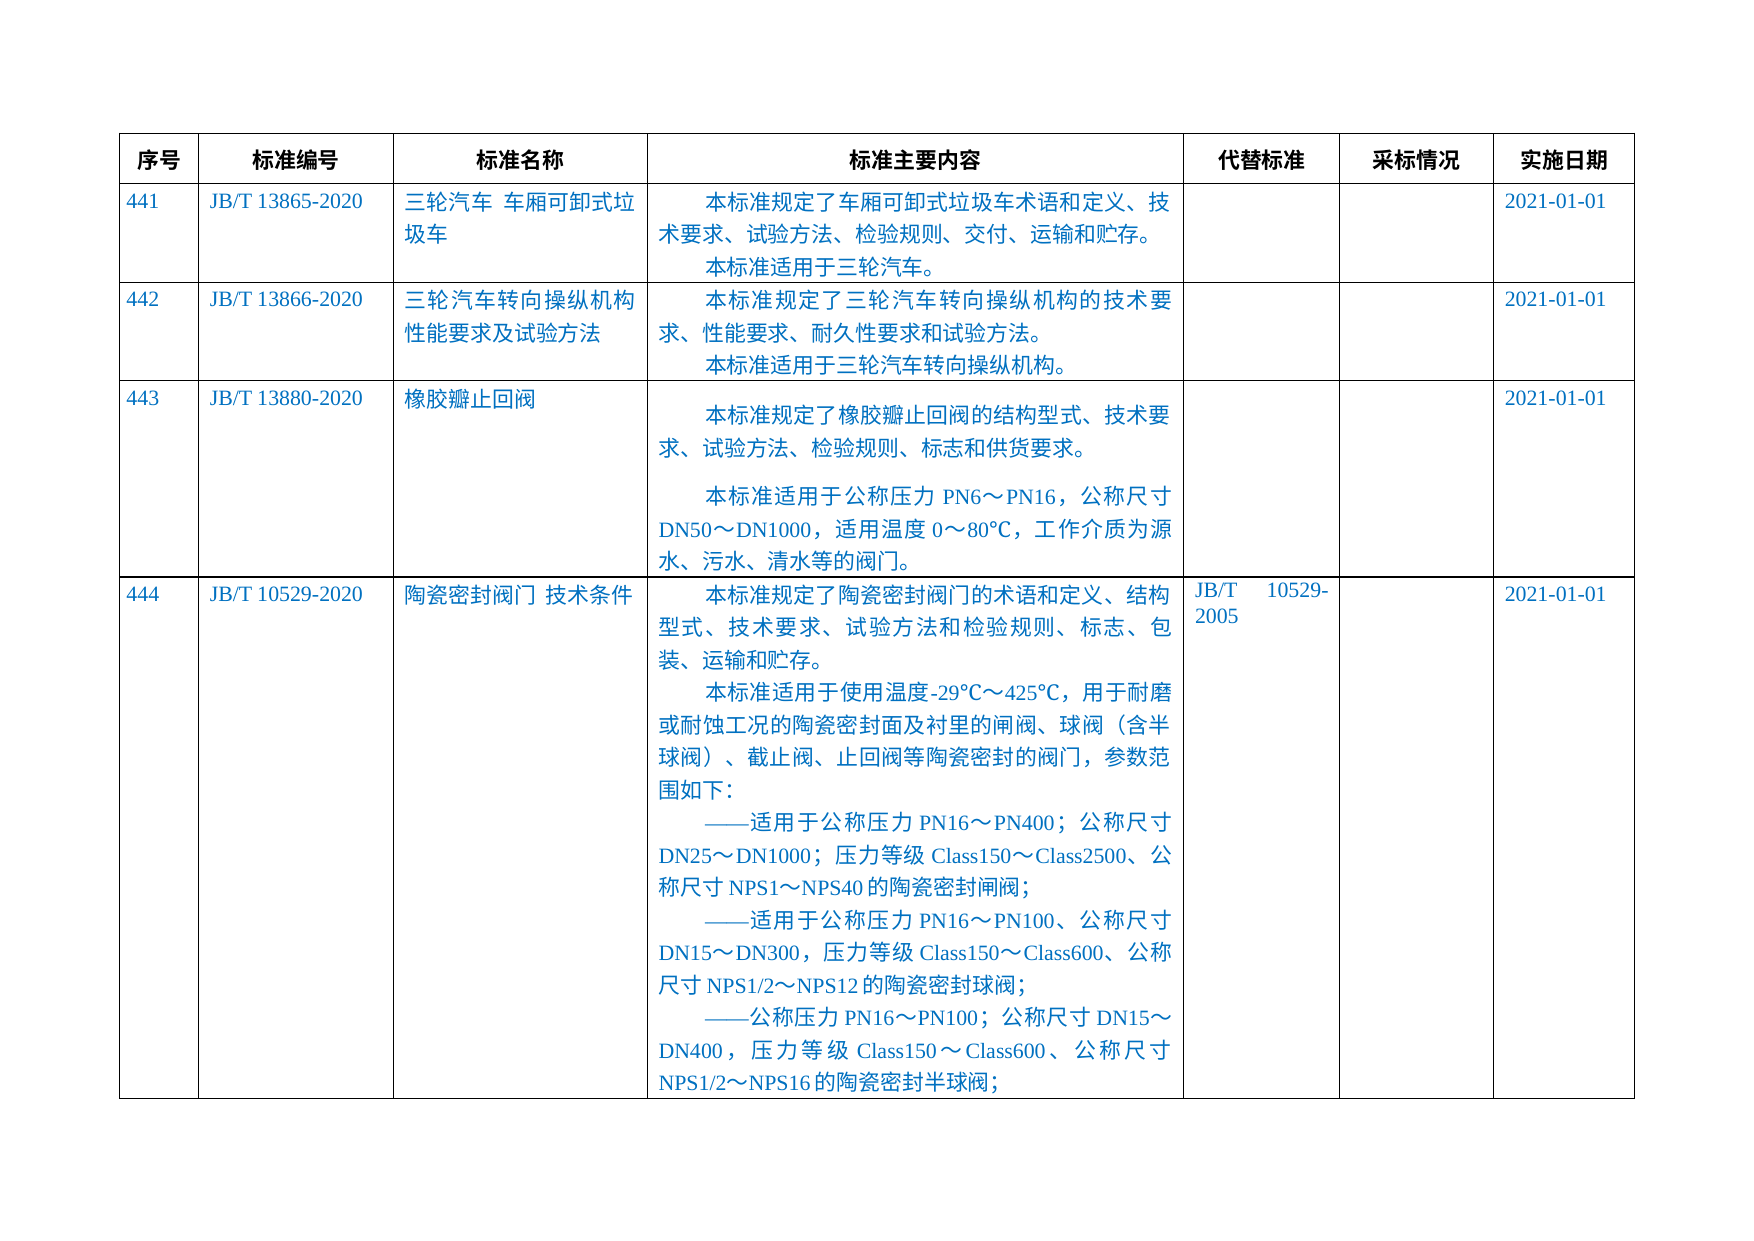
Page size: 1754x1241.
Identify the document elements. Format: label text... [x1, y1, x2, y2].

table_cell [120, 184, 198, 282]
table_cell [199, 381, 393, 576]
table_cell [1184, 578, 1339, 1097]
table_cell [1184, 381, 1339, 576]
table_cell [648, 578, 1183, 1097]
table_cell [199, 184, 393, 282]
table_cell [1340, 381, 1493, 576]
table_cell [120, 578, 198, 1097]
table_header 标准编号 [199, 134, 393, 183]
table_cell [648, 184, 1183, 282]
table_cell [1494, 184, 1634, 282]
table_header 实施日期 [1494, 134, 1634, 183]
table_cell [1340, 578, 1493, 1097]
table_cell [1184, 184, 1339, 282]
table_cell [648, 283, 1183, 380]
table_header 采标情况 [1340, 134, 1493, 183]
table_header 标准主要内容 [648, 134, 1183, 183]
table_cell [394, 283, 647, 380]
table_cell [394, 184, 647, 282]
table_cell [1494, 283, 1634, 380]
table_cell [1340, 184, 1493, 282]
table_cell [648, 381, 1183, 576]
table_header 标准名称 [394, 134, 647, 183]
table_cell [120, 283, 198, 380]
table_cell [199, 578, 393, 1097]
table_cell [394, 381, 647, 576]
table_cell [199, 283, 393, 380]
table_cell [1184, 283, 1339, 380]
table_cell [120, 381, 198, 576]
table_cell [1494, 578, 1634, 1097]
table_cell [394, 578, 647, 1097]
table_header 序号 [120, 134, 198, 183]
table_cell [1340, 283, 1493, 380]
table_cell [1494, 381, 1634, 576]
table_header 代替标准 [1184, 134, 1339, 183]
